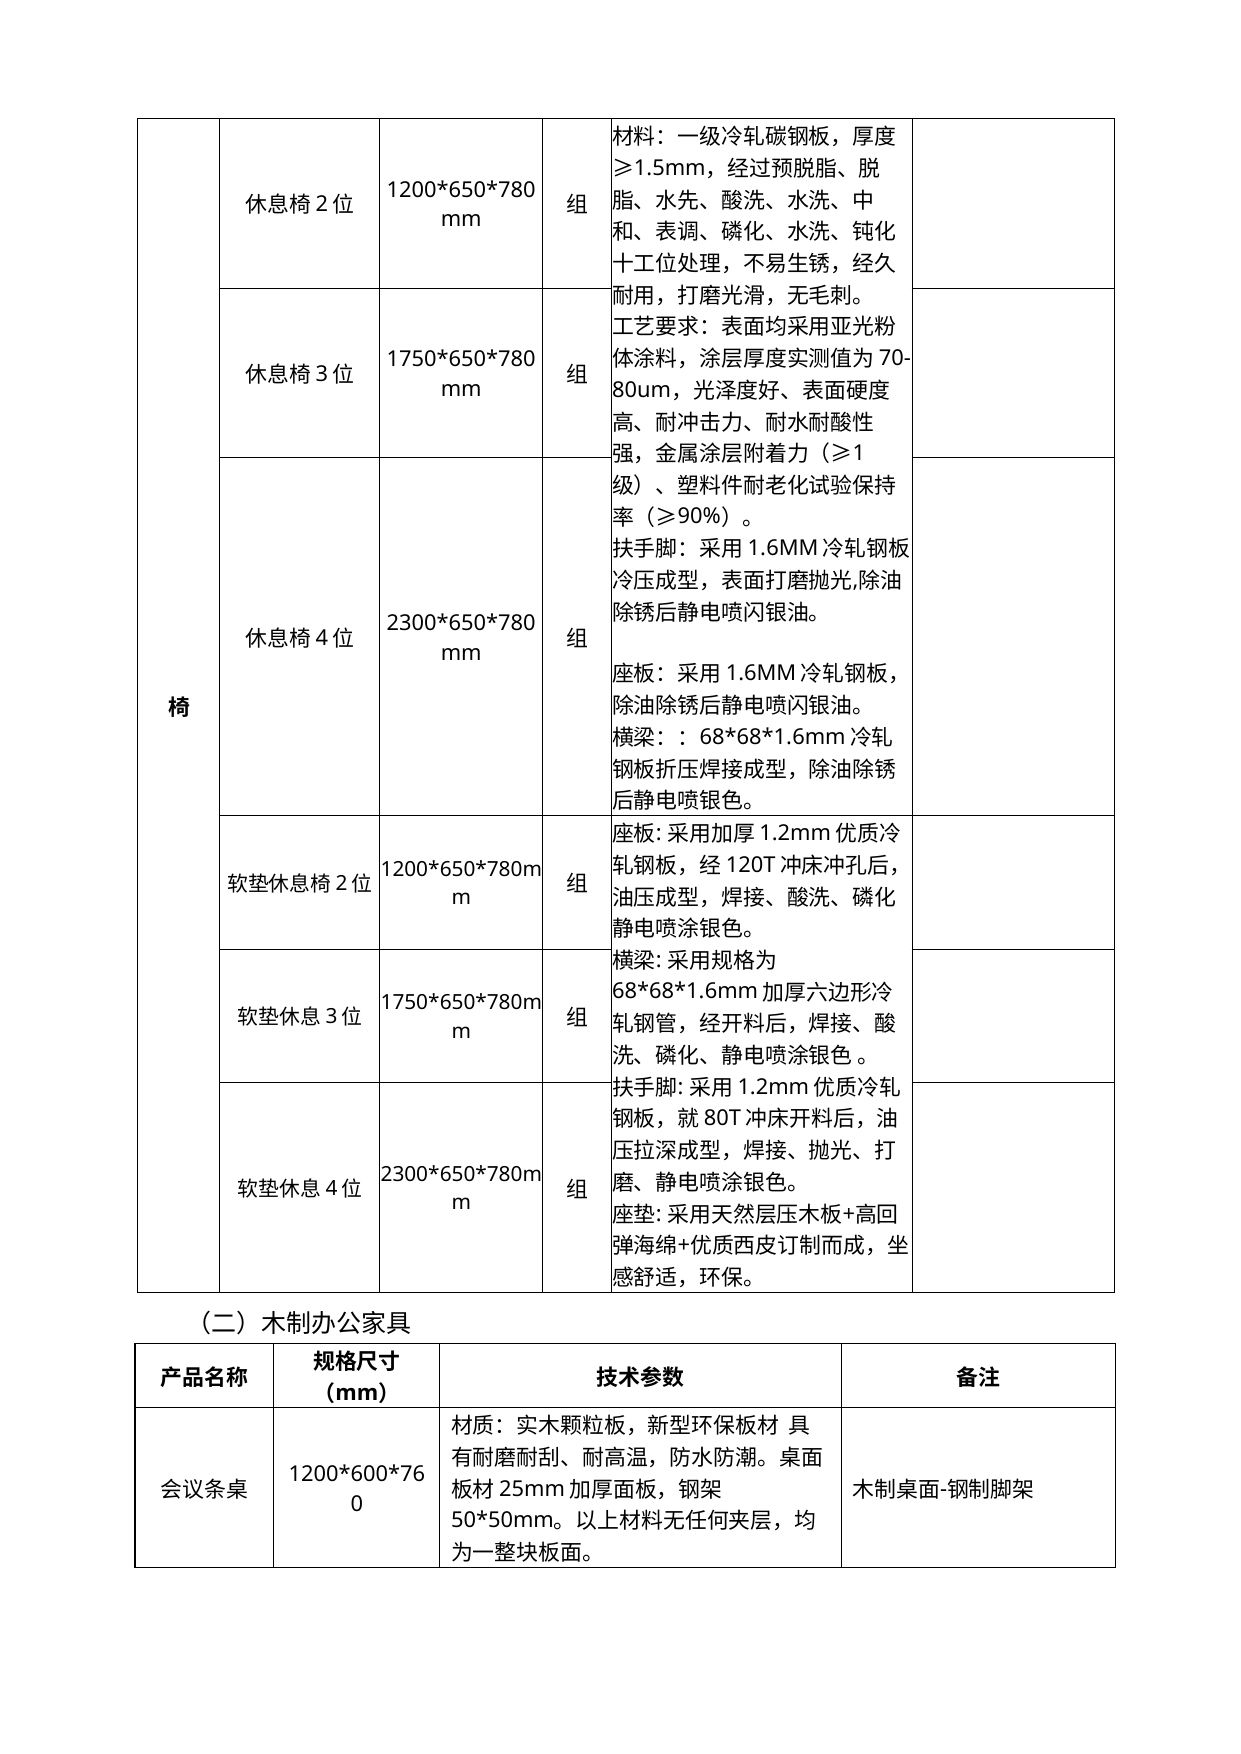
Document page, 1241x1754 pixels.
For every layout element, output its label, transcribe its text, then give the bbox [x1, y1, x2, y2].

table_cell 休息椅4位 [220, 458, 379, 815]
table_cell 1200*650*780mm [380, 119, 542, 288]
table_cell 1200*600*760 [274, 1408, 439, 1567]
table_cell 座板: 采用加厚1.2mm优质冷轧钢板，经120T冲床冲孔后，油压成型，焊接、酸洗、磷化静电喷涂银色。 横梁: 采用规格为68*68*1.6mm加厚六边形冷轧钢管，经开料后，焊接、酸洗、磷化、静电喷涂银色 。 扶手脚: 采用1.2mm优质冷轧钢板，就80T冲床开料后，油压拉深成型，焊接、抛光、打磨、静电喷涂银色。 座垫: 采用天然层压木板+高回弹海绵+优质西皮订制而成，坐感舒适，环保。 [612, 816, 912, 1292]
table_cell 组 [543, 816, 611, 948]
table_cell 2300*650*780mm [380, 458, 542, 815]
table_cell 1750*650*780mm [380, 950, 542, 1082]
table_cell [913, 458, 1114, 815]
table_cell 软垫休息椅2位 [220, 816, 379, 948]
table_cell [913, 289, 1114, 457]
table_cell 组 [543, 119, 611, 288]
table_cell 软垫休息 4位 [220, 1083, 379, 1292]
table_cell 软垫休息 3位 [220, 950, 379, 1082]
table_cell [913, 950, 1114, 1082]
table_cell 2300*650*780mm [380, 1083, 542, 1292]
table_cell 组 [543, 289, 611, 457]
table_cell [913, 816, 1114, 948]
table_header 备注 [842, 1344, 1115, 1407]
text （二）木制办公家具 [136, 1293, 1116, 1343]
table_cell 材质：实木颗粒板，新型环保板材 具有耐磨耐刮、耐高温，防水防潮。桌面板材25mm加厚面板，钢架50*50mm。以上材料无任何夹层，均为一整块板面。 [440, 1408, 841, 1567]
table_cell 组 [543, 458, 611, 815]
table_cell 材料：一级冷轧碳钢板，厚度≥1.5mm，经过预脱脂、脱脂、水先、酸洗、水洗、中和、表调、磷化、水洗、钝化十工位处理，不易生锈，经久耐用，打磨光滑，无毛刺。 工艺要求：表面均采用亚光粉体涂料，涂层厚度实测值为70-80um，光泽度好、表面硬度高、耐冲击力、耐水耐酸性强，金属涂层附着力（≥1级）、塑料件耐老化试验保持率（≥90%）。 扶手脚：采用1.6MM冷轧钢板冷压成型，表面打磨抛光,除油除锈后静电喷闪银油。 座板：采用1.6MM冷轧钢板，除油除锈后静电喷闪银油。 横梁：：68*68*1.6mm冷轧钢板折压焊接成型，除油除锈后静电喷银色。 [612, 119, 912, 815]
table_cell 1200*650*780mm [380, 816, 542, 948]
table_cell 木制桌面-钢制脚架 [842, 1408, 1115, 1567]
table_cell 休息椅2位 [220, 119, 379, 288]
table_header 产品名称 [136, 1344, 273, 1407]
table_cell [913, 1083, 1114, 1292]
table_cell 1750*650*780mm [380, 289, 542, 457]
table_cell 椅 [138, 119, 219, 1292]
table_cell 组 [543, 1083, 611, 1292]
table_header 规格尺寸 （mm） [274, 1344, 439, 1407]
table_cell 组 [543, 950, 611, 1082]
table_cell 休息椅3位 [220, 289, 379, 457]
table_header 技术参数 [440, 1344, 841, 1407]
table_cell 会议条桌 [136, 1408, 273, 1567]
table_cell [913, 119, 1114, 288]
